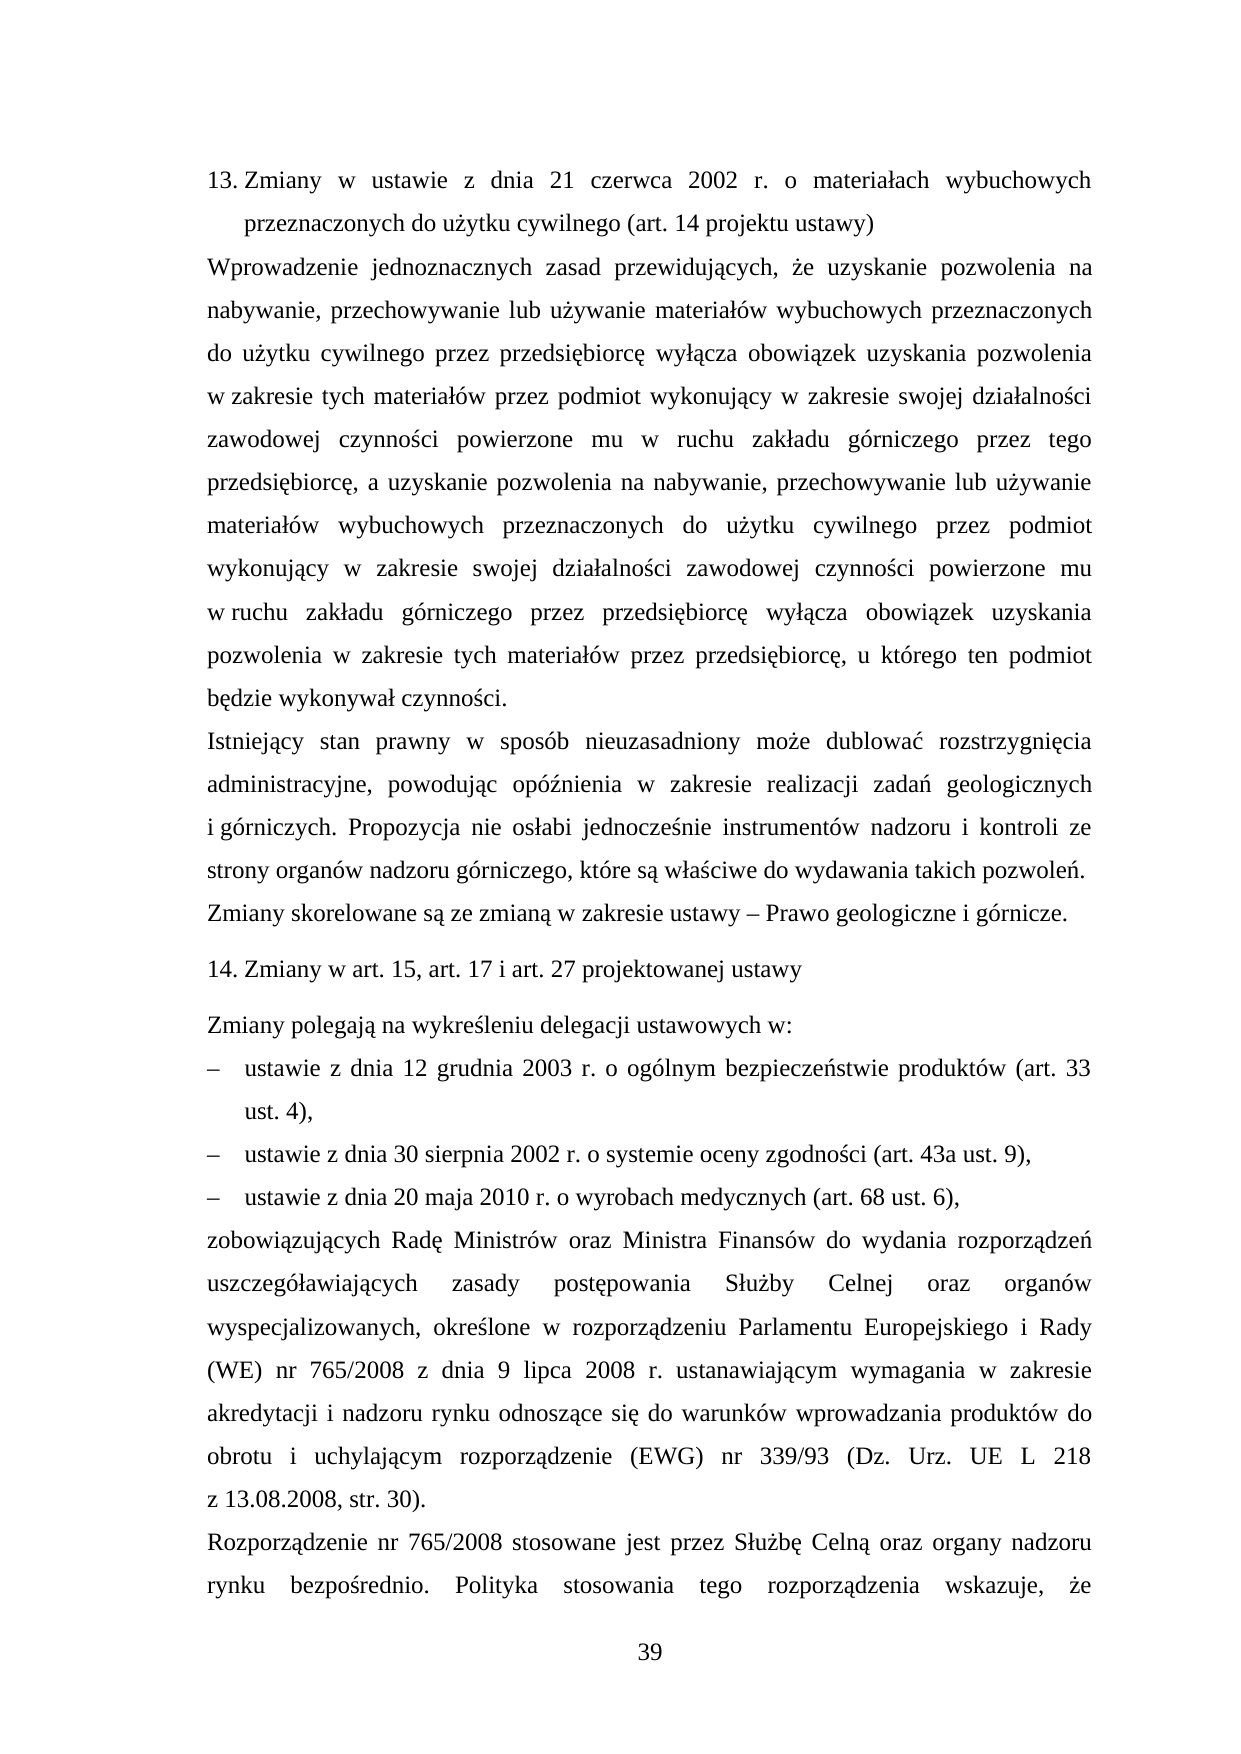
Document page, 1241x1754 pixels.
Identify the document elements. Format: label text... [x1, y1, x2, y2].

text Istniejący stan prawny w sposób nieuzasadniony może dublować rozstrzygnięcia administracyjne, powodując opóźnienia w zakresie realizacji zadań geologicznych i górniczych. Propozycja nie osłabi jednocześnie instrumentów nadzoru i kontroli ze strony organów nadzoru górniczego, które są właściwe do wydawania takich pozwoleń. [207, 726, 1092, 884]
list ustawie z dnia 30 sierpnia 2002 r. o systemie oceny zgodności (art. 43a ust. 9), [207, 1139, 1092, 1168]
list ustawie z dnia 20 maja 2010 r. o wyrobach medycznych (art. 68 ust. 6), [207, 1182, 1092, 1211]
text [207, 1527, 1092, 1599]
text Zmiany polegają na wykreśleniu delegacji ustawowych w: [207, 1010, 1092, 1038]
text Wprowadzenie jednoznacznych zasad przewidujących, że uzyskanie pozwolenia na nabywanie, przechowywanie lub używanie materiałów wybuchowych przeznaczonych do użytku cywilnego przez przedsiębiorcę wyłącza obowiązek uzyskania pozwolenia w zakresie tych materiałów przez podmiot wykonujący w zakresie swojej działalności zawodowej czynności powierzone mu w ruchu zakładu górniczego przez tego przedsiębiorcę, a uzyskanie pozwolenia na nabywanie, przechowywanie lub używanie materiałów wybuchowych przeznaczonych do użytku cywilnego przez podmiot wykonujący w zakresie swojej działalności zawodowej czynności powierzone mu w ruchu zakładu górniczego przez przedsiębiorcę wyłącza obowiązek uzyskania pozwolenia w zakresie tych materiałów przez przedsiębiorcę, u którego ten podmiot będzie wykonywał czynności. [207, 252, 1092, 712]
list Zmiany w ustawie z dnia 21 czerwca 2002 r. o materiałach wybuchowych przeznaczonych do użytku cywilnego (art. 14 projektu ustawy) [207, 165, 1092, 237]
list ustawie z dnia 12 grudnia 2003 r. o ogólnym bezpieczeństwie produktów (art. 33 ust. 4), [207, 1053, 1092, 1125]
text zobowiązujących Radę Ministrów oraz Ministra Finansów do wydania rozporządzeń uszczegóławiających zasady postępowania Służby Celnej oraz organów wyspecjalizowanych, określone w rozporządzeniu Parlamentu Europejskiego i Rady (WE) nr 765/2008 z dnia 9 lipca 2008 r. ustanawiającym wymagania w zakresie akredytacji i nadzoru rynku odnoszące się do warunków wprowadzania produktów do obrotu i uchylającym rozporządzenie (EWG) nr 339/93 (Dz. Urz. UE L 218 z 13.08.2008, str. 30). [207, 1225, 1092, 1513]
text Zmiany skorelowane są ze zmianą w zakresie ustawy – Prawo geologiczne i górnicze. [207, 898, 1092, 927]
list Zmiany w art. 15, art. 17 i art. 27 projektowanej ustawy [207, 954, 1092, 983]
